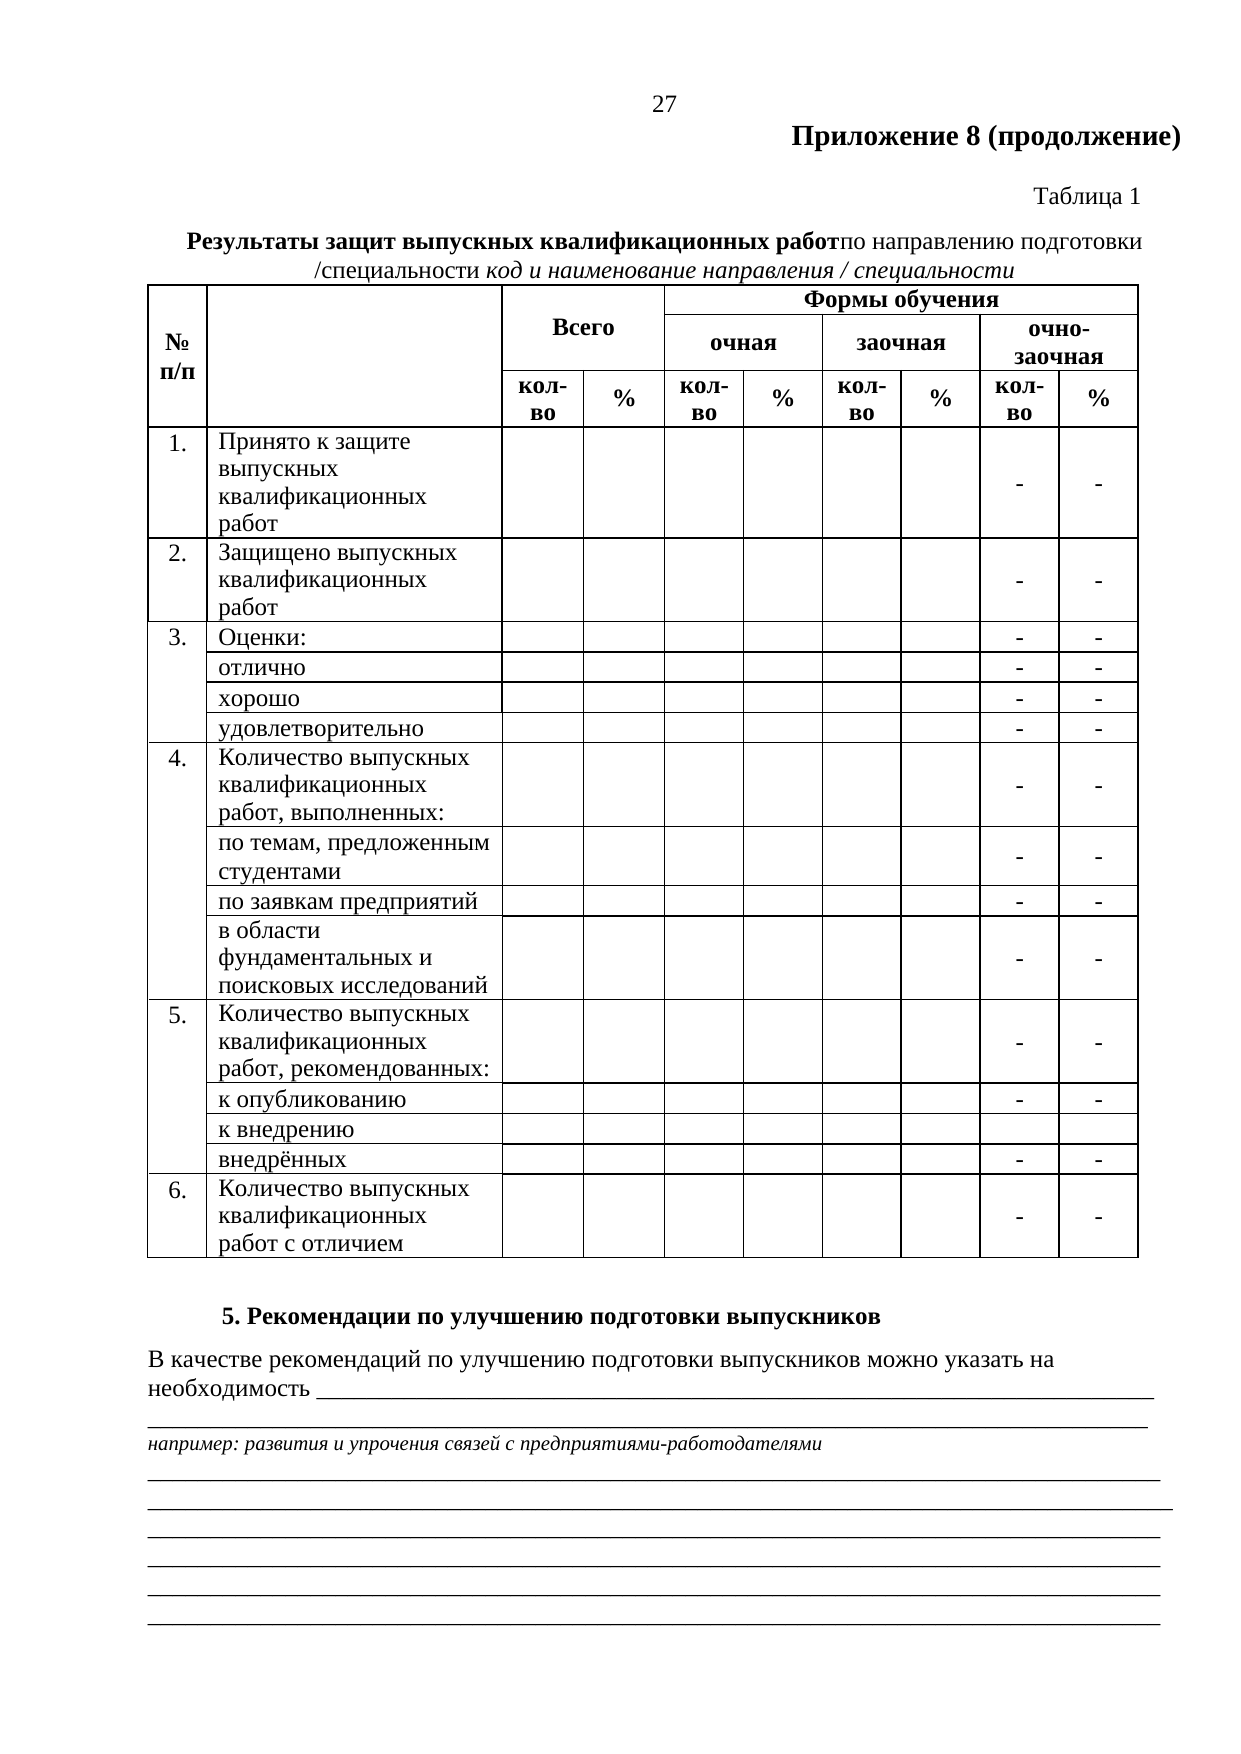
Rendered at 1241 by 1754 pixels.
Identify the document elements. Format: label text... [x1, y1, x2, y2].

table_cell [665, 1114, 743, 1143]
text _________________________________________________________________________________ [148, 1455, 1181, 1484]
table_header Формы обучения [665, 286, 1137, 313]
text _________________________________________________________________________________ [148, 1570, 1181, 1599]
table_cell [902, 827, 979, 884]
table_cell [584, 653, 664, 681]
table_cell [823, 1175, 900, 1257]
table_cell [902, 713, 979, 742]
text Приложение 8 (продолжение) [148, 118, 1181, 152]
table_cell [902, 1114, 979, 1143]
table_cell [665, 713, 743, 742]
table_cell - [1060, 713, 1137, 742]
table_cell [902, 683, 979, 712]
table_cell - [981, 886, 1058, 915]
table_cell хорошо [207, 683, 501, 712]
table_cell - [981, 743, 1058, 826]
table_cell [584, 683, 664, 712]
table_cell [665, 1084, 743, 1112]
table_cell [503, 539, 583, 621]
table_cell [503, 713, 583, 742]
table_cell 2. [149, 539, 206, 621]
table_cell [902, 743, 979, 826]
table_cell [503, 622, 583, 651]
table_cell - [981, 683, 1058, 712]
table_cell - [981, 653, 1058, 681]
table_cell очно-заочная [981, 315, 1137, 370]
text Результаты защит выпускных квалификационных работпо направлению подготовки /специальности код и наименование направления / специальности [148, 226, 1181, 284]
table_cell [981, 1114, 1058, 1143]
table_cell - [981, 1145, 1058, 1173]
text _________________________________________________________________________________ [148, 1541, 1181, 1570]
table_cell [665, 1000, 743, 1082]
table_cell - [981, 539, 1058, 621]
table_cell [503, 683, 583, 712]
table_cell [823, 827, 900, 884]
table_cell 3. [148, 622, 206, 742]
table_cell [665, 622, 743, 651]
table_cell [503, 1114, 583, 1143]
table_cell [823, 713, 900, 742]
table_cell [665, 428, 743, 537]
table_cell [665, 917, 743, 998]
table_cell - [981, 622, 1058, 651]
table_cell [584, 622, 664, 651]
table_cell - [981, 1175, 1058, 1257]
table_cell [744, 1145, 822, 1173]
table_cell [744, 886, 822, 915]
table_cell [584, 917, 664, 998]
table_cell [584, 428, 664, 537]
table_cell [902, 1175, 979, 1257]
table_cell % [584, 371, 664, 426]
table_cell Количество выпускных квалификационных работ с отличием [207, 1174, 502, 1257]
table_cell 5. [148, 1000, 206, 1173]
table_cell - [1060, 917, 1137, 998]
table_cell [503, 1084, 583, 1112]
table_cell [503, 1000, 583, 1082]
table_cell [902, 428, 979, 537]
table_cell [503, 827, 583, 884]
table_cell [744, 428, 822, 537]
table_cell в области фундаментальных и поисковых исследований [207, 916, 502, 998]
table_cell - [1060, 428, 1137, 537]
text _________________________________________________________________________________ [148, 1599, 1181, 1627]
table_cell [1060, 1114, 1137, 1143]
table_cell по темам, предложенным студентами [207, 827, 502, 884]
table_cell [503, 1145, 583, 1173]
table_cell - [1060, 683, 1137, 712]
table_cell [744, 622, 822, 651]
table_cell Принято к защите выпускных квалификационных работ [208, 428, 501, 537]
table_cell [902, 1145, 979, 1173]
table_cell - [981, 713, 1058, 742]
table_cell [503, 428, 583, 537]
table_cell [823, 1000, 900, 1082]
table_cell [823, 539, 900, 621]
table_header [208, 286, 501, 426]
table_cell удовлетворительно [207, 713, 502, 742]
table_cell - [981, 827, 1058, 884]
table_cell [665, 1145, 743, 1173]
table_cell [744, 917, 822, 998]
table_cell - [1060, 1175, 1137, 1257]
table_cell к внедрению [207, 1114, 502, 1143]
table_cell [584, 827, 664, 884]
table_cell [584, 539, 664, 621]
table_cell - [1060, 653, 1137, 681]
table_cell [823, 1084, 900, 1112]
table_cell [902, 539, 979, 621]
table_cell [665, 653, 743, 681]
text Таблица 1 [959, 181, 1181, 209]
table_cell - [1060, 886, 1137, 915]
table_cell [823, 653, 900, 681]
table_cell [823, 683, 900, 712]
table_cell [584, 1145, 664, 1173]
table_cell - [1060, 743, 1137, 826]
table_cell [584, 1084, 664, 1112]
table_cell - [1060, 539, 1137, 621]
table_cell [902, 653, 979, 681]
table_cell внедрённых [207, 1144, 502, 1173]
table_cell [744, 1175, 822, 1257]
table_cell [503, 886, 583, 915]
table_cell [584, 1114, 664, 1143]
table_cell - [1060, 1145, 1137, 1173]
table_cell - [1060, 1084, 1137, 1112]
table_header № п/п [149, 286, 206, 426]
table_cell [584, 886, 664, 915]
table_cell [744, 827, 822, 884]
table_cell [665, 743, 743, 826]
table_cell [902, 917, 979, 998]
table_cell % [744, 371, 822, 426]
table_cell кол-во [665, 371, 743, 426]
table_cell [503, 1175, 583, 1257]
table_cell [744, 539, 822, 621]
table_header Всего [503, 286, 664, 370]
table_cell отлично [207, 653, 501, 681]
table_cell [665, 539, 743, 621]
table_cell Количество выпускных квалификационных работ, выполненных: [207, 743, 502, 826]
text ___________________________________________________________________________________________________________________________________________________________________ [148, 1484, 1181, 1541]
table_cell - [1060, 622, 1137, 651]
table_cell [823, 1114, 900, 1143]
table_cell [744, 1000, 822, 1082]
table_cell 4. [148, 743, 206, 998]
table_cell [665, 886, 743, 915]
table_cell Защищено выпускных квалификационных работ [208, 539, 501, 621]
table_cell - [1060, 827, 1137, 884]
table_cell 6. [148, 1174, 206, 1257]
table_cell [823, 1145, 900, 1173]
table_cell Оценки: [207, 622, 501, 651]
table_cell [823, 886, 900, 915]
table_cell [584, 743, 664, 826]
table_cell [902, 622, 979, 651]
table_cell [823, 428, 900, 537]
text ________________________________________________________________________________ [148, 1402, 1181, 1431]
table_cell [823, 917, 900, 998]
table_cell [665, 827, 743, 884]
table_cell % [1060, 371, 1137, 426]
table_cell - [981, 428, 1058, 537]
table_cell кол-во [981, 371, 1058, 426]
text например: развития и упрочения связей с предприятиями-работодателями [148, 1431, 1181, 1455]
table_cell [823, 622, 900, 651]
table_cell % [902, 371, 979, 426]
table_cell [744, 1114, 822, 1143]
table_cell очная [665, 315, 822, 370]
table_cell - [981, 1084, 1058, 1112]
text В качестве рекомендаций по улучшению подготовки выпускников можно указать на необходимость ___________________________________________________________________ [148, 1344, 1181, 1402]
table_cell - [981, 917, 1058, 998]
table_cell заочная [823, 315, 979, 370]
table_cell [584, 1000, 664, 1082]
text 5. Рекомендации по улучшению подготовки выпускников [148, 1301, 1181, 1330]
table_cell кол-во [503, 371, 583, 426]
table_cell [665, 683, 743, 712]
table_cell [503, 917, 583, 998]
table_cell кол-во [823, 371, 900, 426]
table_cell [902, 1084, 979, 1112]
table_cell [665, 1175, 743, 1257]
table_cell [902, 886, 979, 915]
table_cell [584, 1175, 664, 1257]
table_cell [823, 743, 900, 826]
table_cell [503, 743, 583, 826]
table_cell к опубликованию [207, 1083, 502, 1112]
table_cell [744, 683, 822, 712]
table_cell [503, 653, 583, 681]
table_cell [744, 743, 822, 826]
table_cell 1. [149, 428, 206, 537]
table_cell - [1060, 1000, 1137, 1082]
table_cell по заявкам предприятий [207, 886, 502, 915]
table_cell [902, 1000, 979, 1082]
table_cell [584, 713, 664, 742]
table_cell [744, 653, 822, 681]
table_cell - [981, 1000, 1058, 1082]
table_cell [744, 1084, 822, 1112]
table_cell Количество выпускных квалификационных работ, рекомендованных: [207, 1000, 502, 1082]
table_cell [744, 713, 822, 742]
